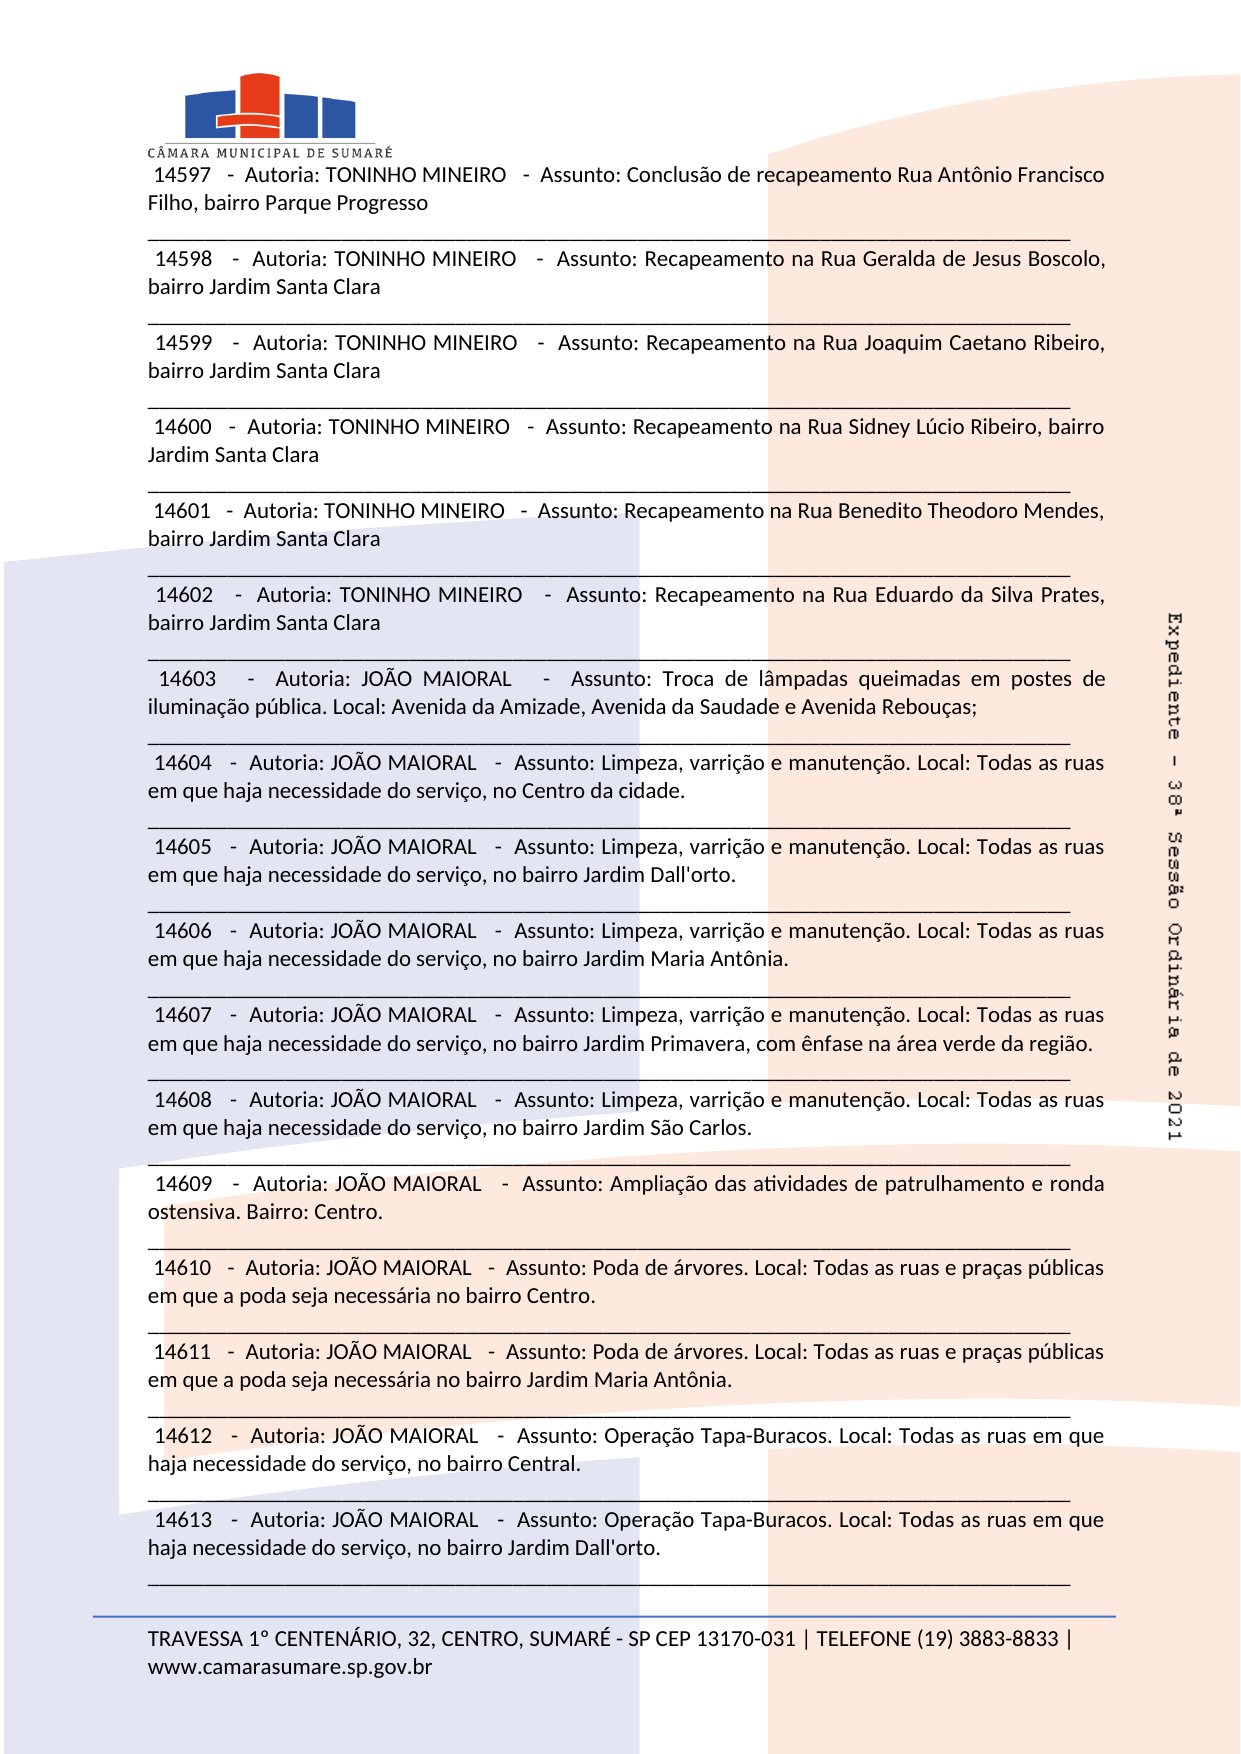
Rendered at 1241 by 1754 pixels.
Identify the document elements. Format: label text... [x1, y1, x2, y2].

text 14606 - Autoria: JOÃO MAIORAL - Assunto: Limpeza, varrição e manutenção. Local: Todas as ruas em que haja necessidade do serviço, no bairro Jardim Maria Antônia. [148, 917, 1107, 973]
text 14607 - Autoria: JOÃO MAIORAL - Assunto: Limpeza, varrição e manutenção. Local: Todas as ruas em que haja necessidade do serviço, no bairro Jardim Primavera, com ênfase na área verde da região. [148, 1001, 1107, 1057]
text 14598 - Autoria: TONINHO MINEIRO - Assunto: Recapeamento na Rua Geralda de Jesus Boscolo, bairro Jardim Santa Clara [148, 244, 1107, 300]
text _________________________________________________________________________________ [148, 1225, 1107, 1253]
text 14604 - Autoria: JOÃO MAIORAL - Assunto: Limpeza, varrição e manutenção. Local: Todas as ruas em que haja necessidade do serviço, no Centro da cidade. [148, 748, 1107, 804]
text _________________________________________________________________________________ [148, 720, 1107, 748]
text _________________________________________________________________________________ [148, 300, 1107, 328]
text _________________________________________________________________________________ [148, 1477, 1107, 1505]
text 14605 - Autoria: JOÃO MAIORAL - Assunto: Limpeza, varrição e manutenção. Local: Todas as ruas em que haja necessidade do serviço, no bairro Jardim Dall'orto. [148, 832, 1107, 888]
text 14600 - Autoria: TONINHO MINEIRO - Assunto: Recapeamento na Rua Sidney Lúcio Ribeiro, bairro Jardim Santa Clara [148, 412, 1107, 468]
text 14609 - Autoria: JOÃO MAIORAL - Assunto: Ampliação das atividades de patrulhamento e ronda ostensiva. Bairro: Centro. [148, 1169, 1107, 1225]
text 14610 - Autoria: JOÃO MAIORAL - Assunto: Poda de árvores. Local: Todas as ruas e praças públicas em que a poda seja necessária no bairro Centro. [148, 1253, 1107, 1309]
text _________________________________________________________________________________ [148, 804, 1107, 832]
text 14602 - Autoria: TONINHO MINEIRO - Assunto: Recapeamento na Rua Eduardo da Silva Prates, bairro Jardim Santa Clara [148, 580, 1107, 636]
text 14608 - Autoria: JOÃO MAIORAL - Assunto: Limpeza, varrição e manutenção. Local: Todas as ruas em que haja necessidade do serviço, no bairro Jardim São Carlos. [148, 1085, 1107, 1141]
text _________________________________________________________________________________ [148, 384, 1107, 412]
text _________________________________________________________________________________ [148, 1393, 1107, 1421]
text _________________________________________________________________________________ [148, 888, 1107, 917]
text 14612 - Autoria: JOÃO MAIORAL - Assunto: Operação Tapa-Buracos. Local: Todas as ruas em que haja necessidade do serviço, no bairro Central. [148, 1421, 1107, 1477]
text _________________________________________________________________________________ [148, 552, 1107, 580]
text _________________________________________________________________________________ [148, 1561, 1107, 1589]
text _________________________________________________________________________________ [148, 1141, 1107, 1169]
text 14601 - Autoria: TONINHO MINEIRO - Assunto: Recapeamento na Rua Benedito Theodoro Mendes, bairro Jardim Santa Clara [148, 496, 1107, 552]
text _________________________________________________________________________________ [148, 973, 1107, 1001]
text 14603 - Autoria: JOÃO MAIORAL - Assunto: Troca de lâmpadas queimadas em postes de iluminação pública. Local: Avenida da Amizade, Avenida da Saudade e Avenida Rebouças; [148, 664, 1107, 720]
text _________________________________________________________________________________ [148, 636, 1107, 664]
text 14597 - Autoria: TONINHO MINEIRO - Assunto: Conclusão de recapeamento Rua Antônio Francisco Filho, bairro Parque Progresso [148, 160, 1107, 216]
text _________________________________________________________________________________ [148, 1057, 1107, 1085]
text _________________________________________________________________________________ [148, 1309, 1107, 1337]
picture [147, 73, 394, 160]
picture [1142, 609, 1205, 1145]
text 14599 - Autoria: TONINHO MINEIRO - Assunto: Recapeamento na Rua Joaquim Caetano Ribeiro, bairro Jardim Santa Clara [148, 328, 1107, 384]
text 14611 - Autoria: JOÃO MAIORAL - Assunto: Poda de árvores. Local: Todas as ruas e praças públicas em que a poda seja necessária no bairro Jardim Maria Antônia. [148, 1337, 1107, 1393]
text _________________________________________________________________________________ [148, 216, 1107, 244]
text _________________________________________________________________________________ [148, 468, 1107, 496]
text 14613 - Autoria: JOÃO MAIORAL - Assunto: Operação Tapa-Buracos. Local: Todas as ruas em que haja necessidade do serviço, no bairro Jardim Dall'orto. [148, 1505, 1107, 1561]
